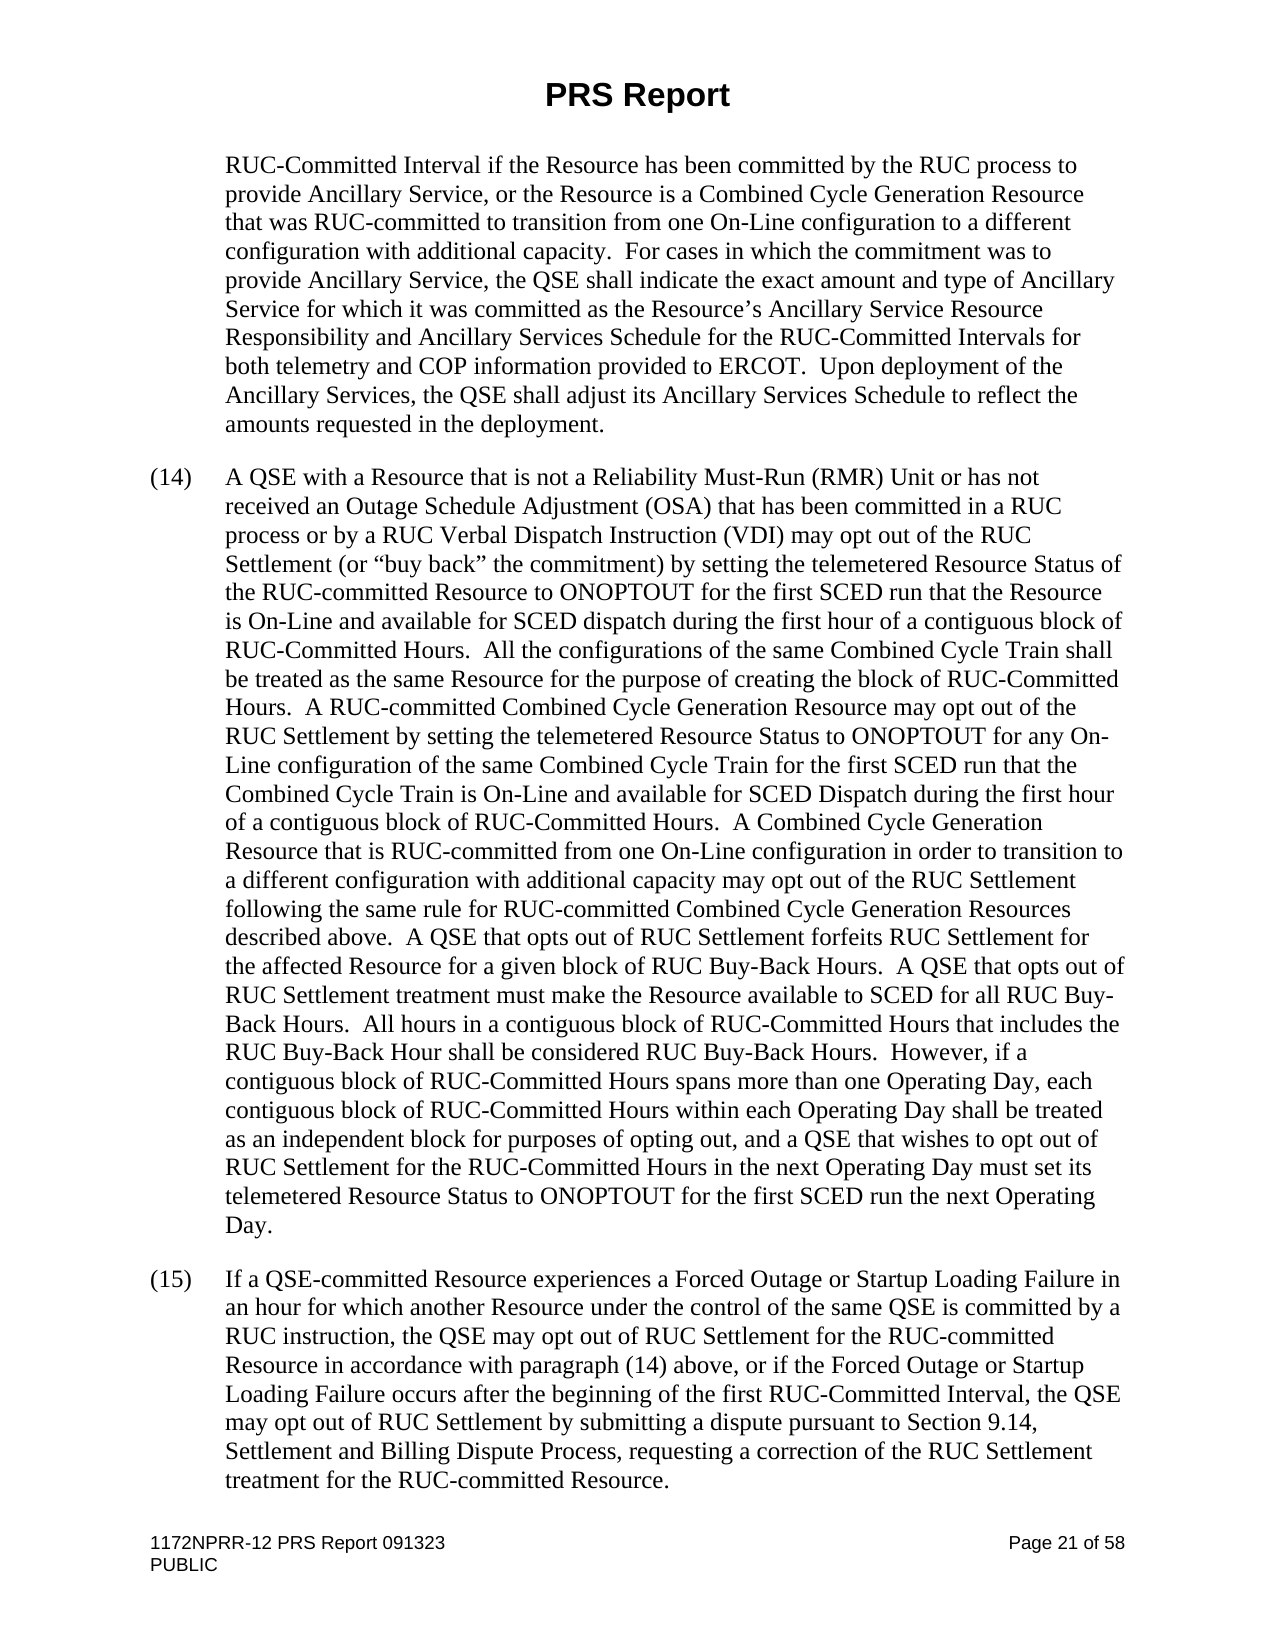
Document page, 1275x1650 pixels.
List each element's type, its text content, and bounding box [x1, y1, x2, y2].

text (15) If a QSE-committed Resource experiences a Forced Outage or Startup Loading Failure in an hour for which another Resource under the control of the same QSE is committed by a RUC instruction, the QSE may opt out of RUC Settlement for the RUC-committed Resource in accordance with paragraph (14) above, or if the Forced Outage or Startup Loading Failure occurs after the beginning of the first RUC-Committed Interval, the QSE may opt out of RUC Settlement by submitting a dispute pursuant to Section 9.14, Settlement and Billing Dispute Process, requesting a correction of the RUC Settlement treatment for the RUC-committed Resource. [150, 1264, 1125, 1494]
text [150, 150, 1125, 437]
text (14) A QSE with a Resource that is not a Reliability Must-Run (RMR) Unit or has not received an Outage Schedule Adjustment (OSA) that has been committed in a RUC process or by a RUC Verbal Dispatch Instruction (VDI) may opt out of the RUC Settlement (or “buy back” the commitment) by setting the telemetered Resource Status of the RUC-committed Resource to ONOPTOUT for the first SCED run that the Resource is On-Line and available for SCED dispatch during the first hour of a contiguous block of RUC-Committed Hours. All the configurations of the same Combined Cycle Train shall be treated as the same Resource for the purpose of creating the block of RUC-Committed Hours. A RUC-committed Combined Cycle Generation Resource may opt out of the RUC Settlement by setting the telemetered Resource Status to ONOPTOUT for any On-Line configuration of the same Combined Cycle Train for the first SCED run that the Combined Cycle Train is On-Line and available for SCED Dispatch during the first hour of a contiguous block of RUC-Committed Hours. A Combined Cycle Generation Resource that is RUC-committed from one On-Line configuration in order to transition to a different configuration with additional capacity may opt out of the RUC Settlement following the same rule for RUC-committed Combined Cycle Generation Resources described above. A QSE that opts out of RUC Settlement forfeits RUC Settlement for the affected Resource for a given block of RUC Buy-Back Hours. A QSE that opts out of RUC Settlement treatment must make the Resource available to SCED for all RUC Buy-Back Hours. All hours in a contiguous block of RUC-Committed Hours that includes the RUC Buy-Back Hour shall be considered RUC Buy-Back Hours. However, if a contiguous block of RUC-Committed Hours spans more than one Operating Day, each contiguous block of RUC-Committed Hours within each Operating Day shall be treated as an independent block for purposes of opting out, and a QSE that wishes to opt out of RUC Settlement for the RUC-Committed Hours in the next Operating Day must set its telemetered Resource Status to ONOPTOUT for the first SCED run the next Operating Day. [150, 462, 1125, 1239]
